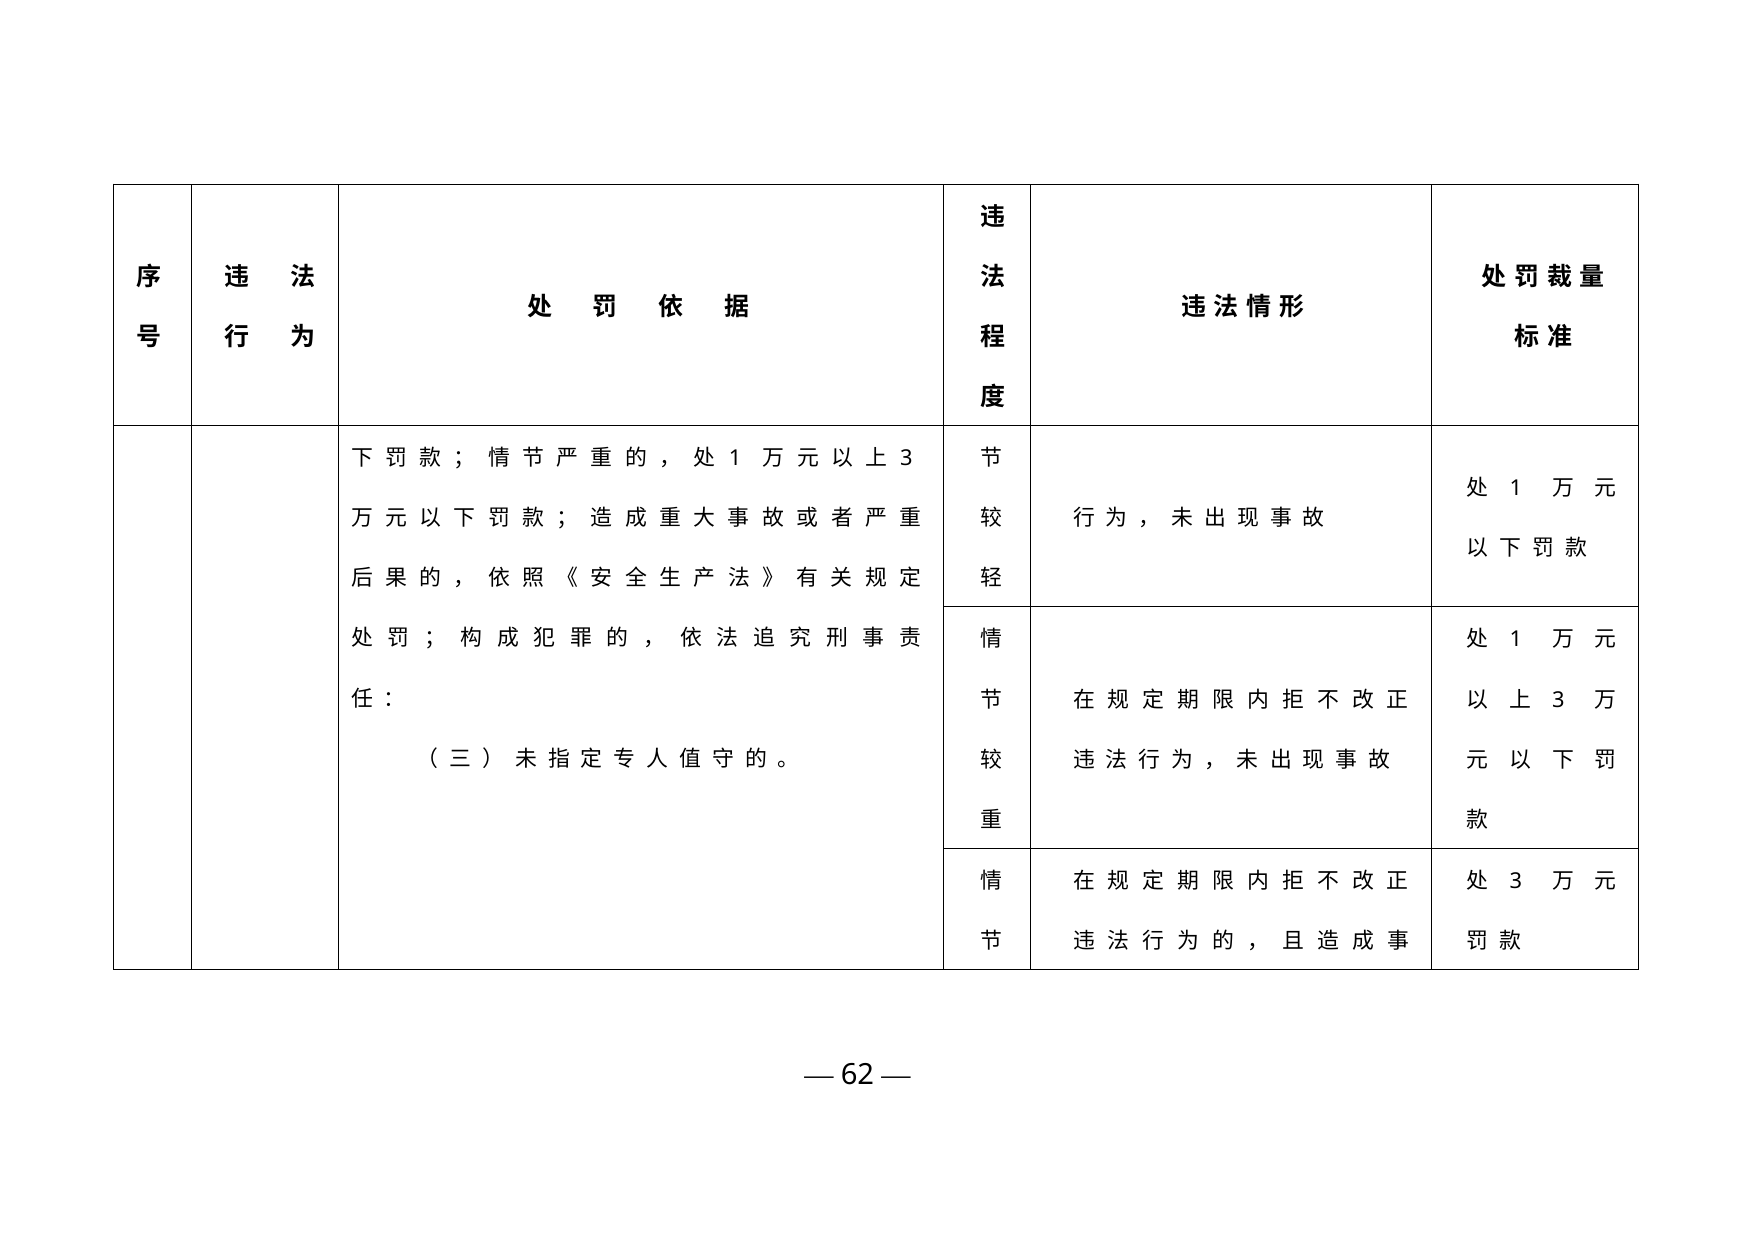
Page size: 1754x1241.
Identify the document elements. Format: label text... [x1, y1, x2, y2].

table_header 违 法 行 为 [192, 185, 338, 425]
table_cell 处3万元罚款 [1432, 849, 1638, 969]
table_cell 警告，可处1万元以下罚款 [1432, 426, 1638, 606]
table_header 处 罚 依 据 [339, 185, 943, 425]
table_cell 情节 较轻 [944, 426, 1030, 606]
table_cell 情节 严重 [944, 849, 1030, 969]
table_cell 情节 较重 [944, 607, 1030, 848]
table_cell 在规定期限内拒不改正违法行为，未出现事故 [1031, 607, 1431, 848]
table_cell 处1万元以上3万元以下罚款 [1432, 607, 1638, 848]
table_cell 在规定期限内拒不改正违法行为的，且造成事故 [1031, 849, 1431, 969]
table_header 序号 [114, 185, 191, 425]
table_header 违 法程 度 [944, 185, 1030, 425]
table_header 违法情形 [1031, 185, 1431, 425]
table_header 处罚裁量标准 [1432, 185, 1638, 425]
table_cell 在规定期限内改正违法行为，未出现事故 [1031, 426, 1431, 606]
